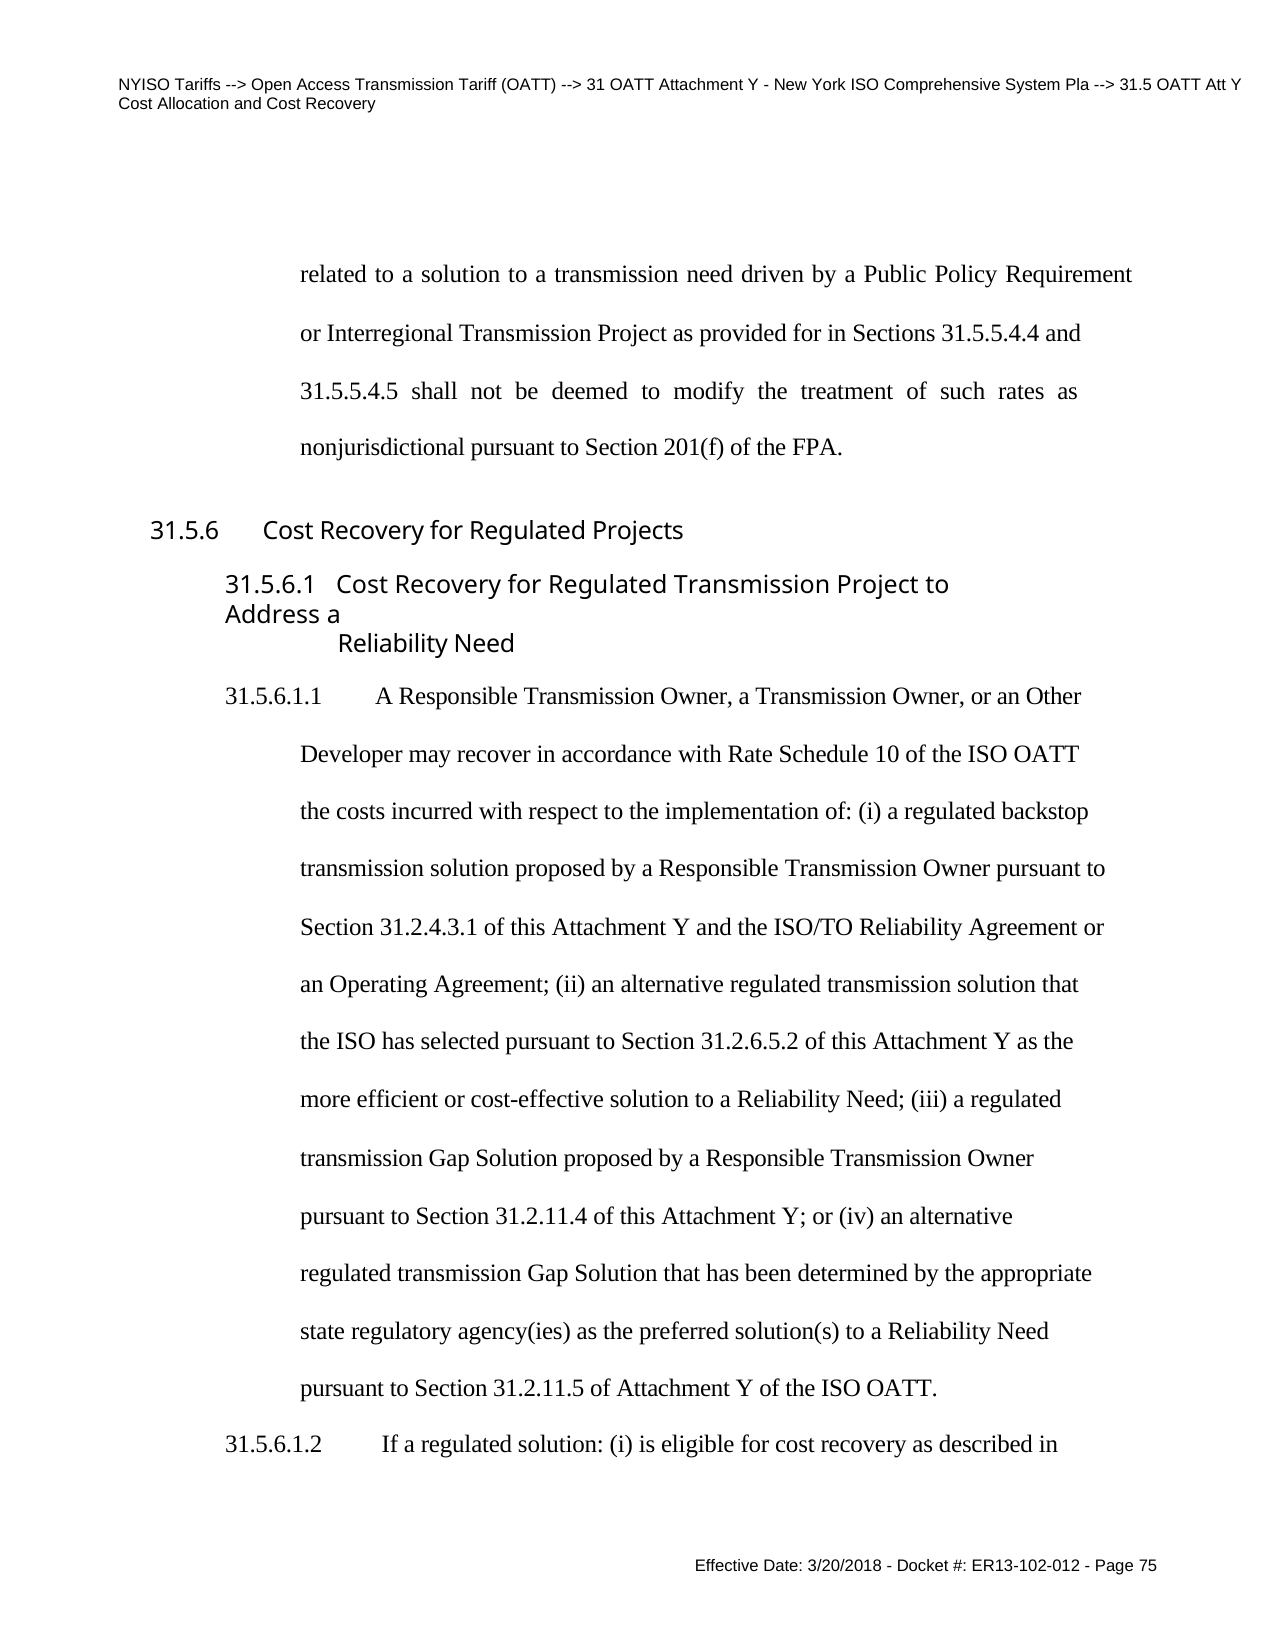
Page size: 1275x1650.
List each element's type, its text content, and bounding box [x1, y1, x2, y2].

text Section 31.2.4.3.1 of this Attachment Y and the ISO/TO Reliability Agreement or an Operating Agreement; (ii) an alternative regulated transmission solution that the ISO has selected pursuant to Section 31.2.6.5.2 of this Attachment Y as the [300, 889, 1140, 1061]
text related to a solution to a transmission need driven by a Public Policy Requirement or Interregional Transmission Project as provided for in Sections 31.5.5.4.4 and [300, 236, 1141, 353]
text 31.5.6.1.1 A Responsible Transmission Owner, a Transmission Owner, or an Other [225, 681, 1275, 710]
text 31.5.5.4.5 shall not be deemed to modify the treatment of such rates as nonjurisdictional pursuant to Section 201(f) of the FPA. [300, 354, 1079, 467]
text 31.5.6.1.2 If a regulated solution: (i) is eligible for cost recovery as described in [225, 1429, 1275, 1458]
text 31.5.6 Cost Recovery for Regulated Projects [150, 517, 1275, 546]
text regulated transmission Gap Solution that has been determined by the appropriate state regulatory agency(ies) as the preferred solution(s) to a Reliability Need pursuant to Section 31.2.11.5 of Attachment Y of the ISO OATT. [300, 1236, 1128, 1408]
text more efficient or cost-effective solution to a Reliability Need; (iii) a regulated transmission Gap Solution proposed by a Responsible Transmission Owner pursuant to Section 31.2.11.4 of this Attachment Y; or (iv) an alternative [300, 1061, 1098, 1236]
text 31.5.6.1 Cost Recovery for Regulated Transmission Project to Address a Reliability Need [225, 571, 1039, 658]
text Developer may recover in accordance with Rate Schedule 10 of the ISO OATT the costs incurred with respect to the implementation of: (i) a regulated backstop transmission solution proposed by a Responsible Transmission Owner pursuant to [300, 716, 1142, 888]
